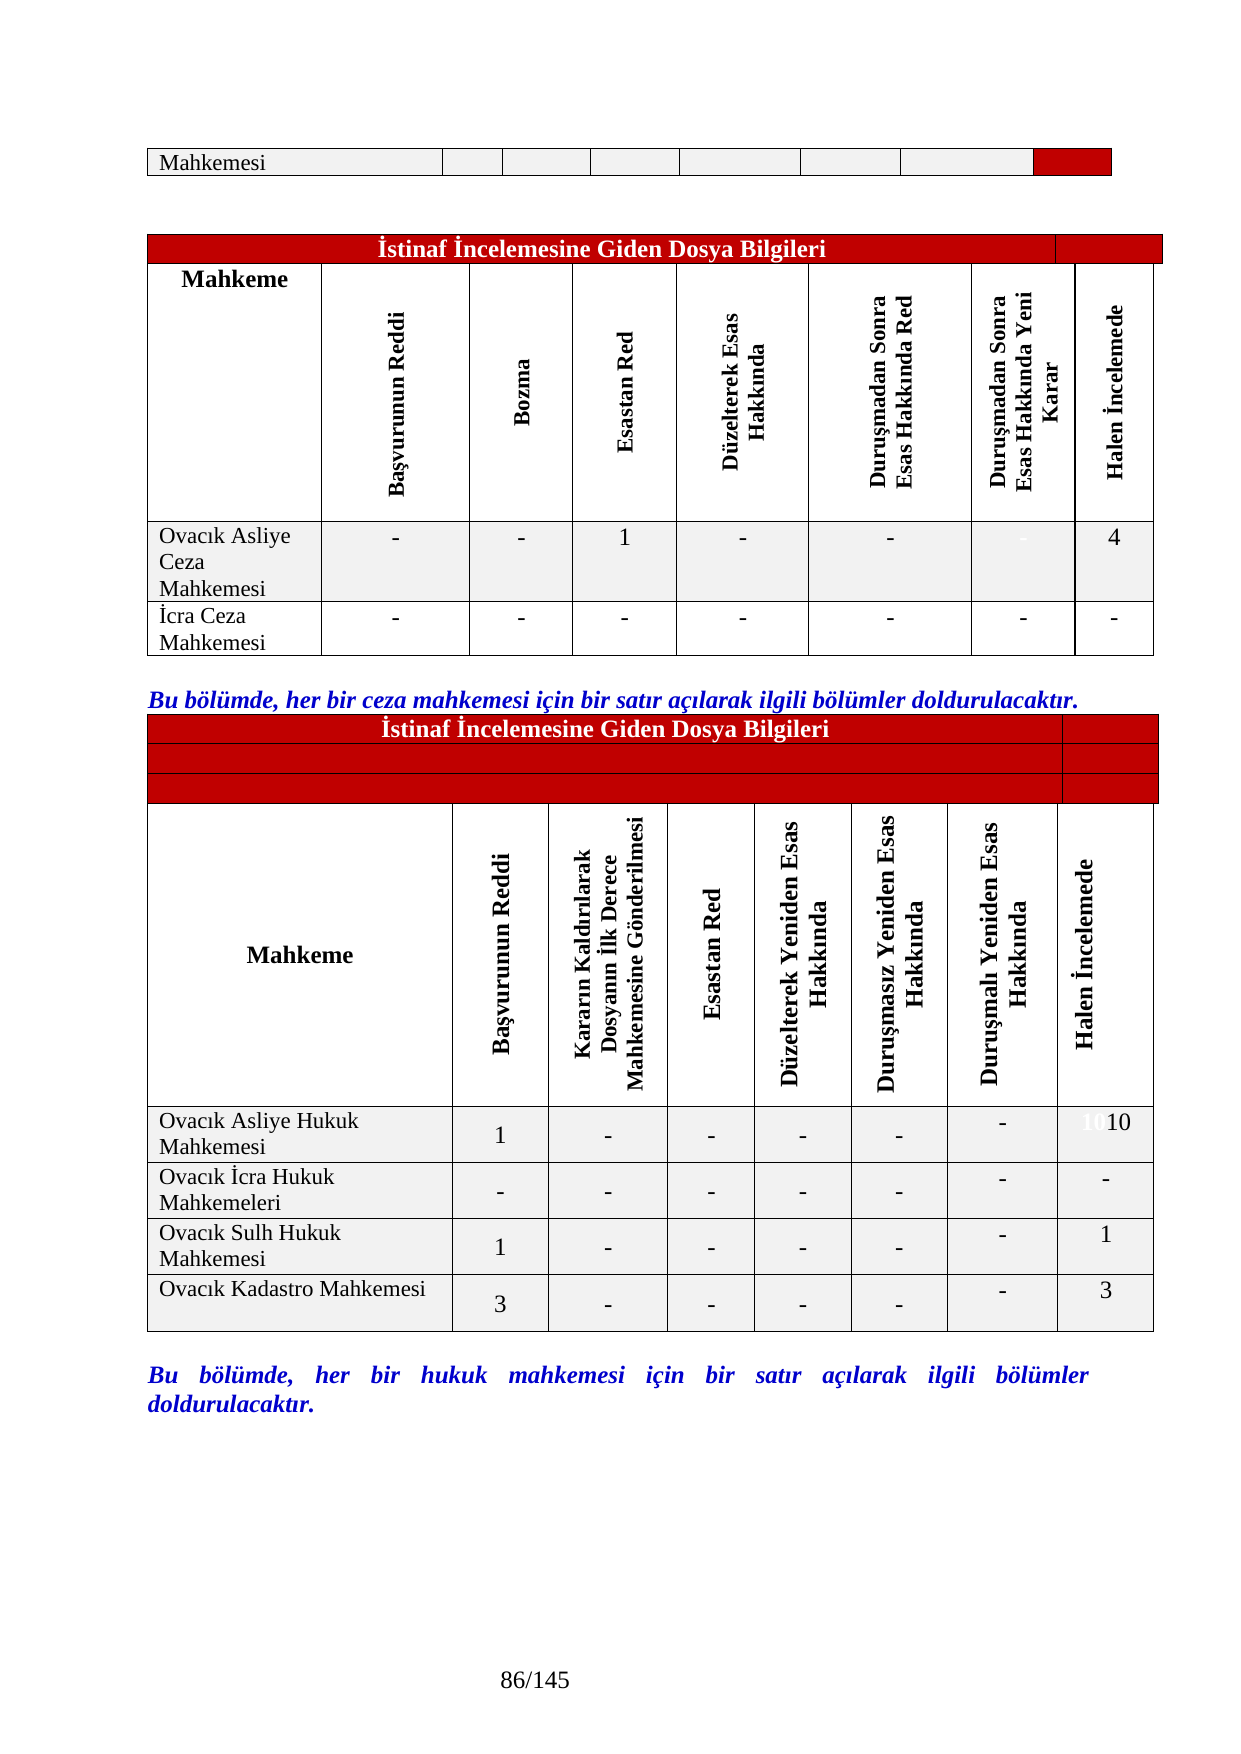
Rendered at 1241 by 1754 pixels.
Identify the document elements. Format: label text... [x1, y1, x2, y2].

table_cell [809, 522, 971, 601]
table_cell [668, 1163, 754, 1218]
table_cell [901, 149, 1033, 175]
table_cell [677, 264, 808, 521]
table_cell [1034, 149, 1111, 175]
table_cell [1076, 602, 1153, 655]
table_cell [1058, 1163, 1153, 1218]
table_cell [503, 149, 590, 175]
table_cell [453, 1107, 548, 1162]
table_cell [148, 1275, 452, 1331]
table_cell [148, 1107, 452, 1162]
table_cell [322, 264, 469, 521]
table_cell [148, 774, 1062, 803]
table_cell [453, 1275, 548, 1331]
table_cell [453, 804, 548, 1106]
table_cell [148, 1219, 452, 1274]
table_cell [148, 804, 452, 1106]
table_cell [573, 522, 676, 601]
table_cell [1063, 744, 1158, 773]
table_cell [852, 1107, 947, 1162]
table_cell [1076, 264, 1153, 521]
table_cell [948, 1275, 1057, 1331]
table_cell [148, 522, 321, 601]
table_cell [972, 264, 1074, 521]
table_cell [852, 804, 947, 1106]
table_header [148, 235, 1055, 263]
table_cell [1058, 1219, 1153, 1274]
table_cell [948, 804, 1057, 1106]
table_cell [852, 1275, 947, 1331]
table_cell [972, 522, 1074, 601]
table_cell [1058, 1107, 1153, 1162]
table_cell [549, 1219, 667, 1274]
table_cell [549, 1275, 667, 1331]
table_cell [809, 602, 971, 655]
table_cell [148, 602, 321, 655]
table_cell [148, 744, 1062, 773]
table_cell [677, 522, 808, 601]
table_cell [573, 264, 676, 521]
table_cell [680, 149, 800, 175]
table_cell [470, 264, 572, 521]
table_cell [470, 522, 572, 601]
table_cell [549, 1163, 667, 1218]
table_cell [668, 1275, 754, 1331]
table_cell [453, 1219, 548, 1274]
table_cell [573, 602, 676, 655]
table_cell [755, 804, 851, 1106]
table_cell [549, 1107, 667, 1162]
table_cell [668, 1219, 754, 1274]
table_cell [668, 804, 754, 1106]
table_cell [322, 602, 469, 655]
text Bu bölümde, her bir hukuk mahkemesi için bir satır açılarak ilgili bölümler doldurulacaktır. [148, 1360, 1093, 1418]
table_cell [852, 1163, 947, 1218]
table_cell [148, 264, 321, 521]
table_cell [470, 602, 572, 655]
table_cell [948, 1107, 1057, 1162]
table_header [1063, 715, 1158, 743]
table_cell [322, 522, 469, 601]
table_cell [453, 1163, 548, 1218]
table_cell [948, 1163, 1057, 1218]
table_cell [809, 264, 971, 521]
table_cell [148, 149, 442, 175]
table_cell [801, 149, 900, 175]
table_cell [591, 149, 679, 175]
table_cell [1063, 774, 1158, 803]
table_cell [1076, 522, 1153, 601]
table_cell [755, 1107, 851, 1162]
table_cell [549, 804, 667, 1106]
text Bu bölümde, her bir ceza mahkemesi için bir satır açılarak ilgili bölümler doldurulacaktır. [148, 685, 1093, 713]
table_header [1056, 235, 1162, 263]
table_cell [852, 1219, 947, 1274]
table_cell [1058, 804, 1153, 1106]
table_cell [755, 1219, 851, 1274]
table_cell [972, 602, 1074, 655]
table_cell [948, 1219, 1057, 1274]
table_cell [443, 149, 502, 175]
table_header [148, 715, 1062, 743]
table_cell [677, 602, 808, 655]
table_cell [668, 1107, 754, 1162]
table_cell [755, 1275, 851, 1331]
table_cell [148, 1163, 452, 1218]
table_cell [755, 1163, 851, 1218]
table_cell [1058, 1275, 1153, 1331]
